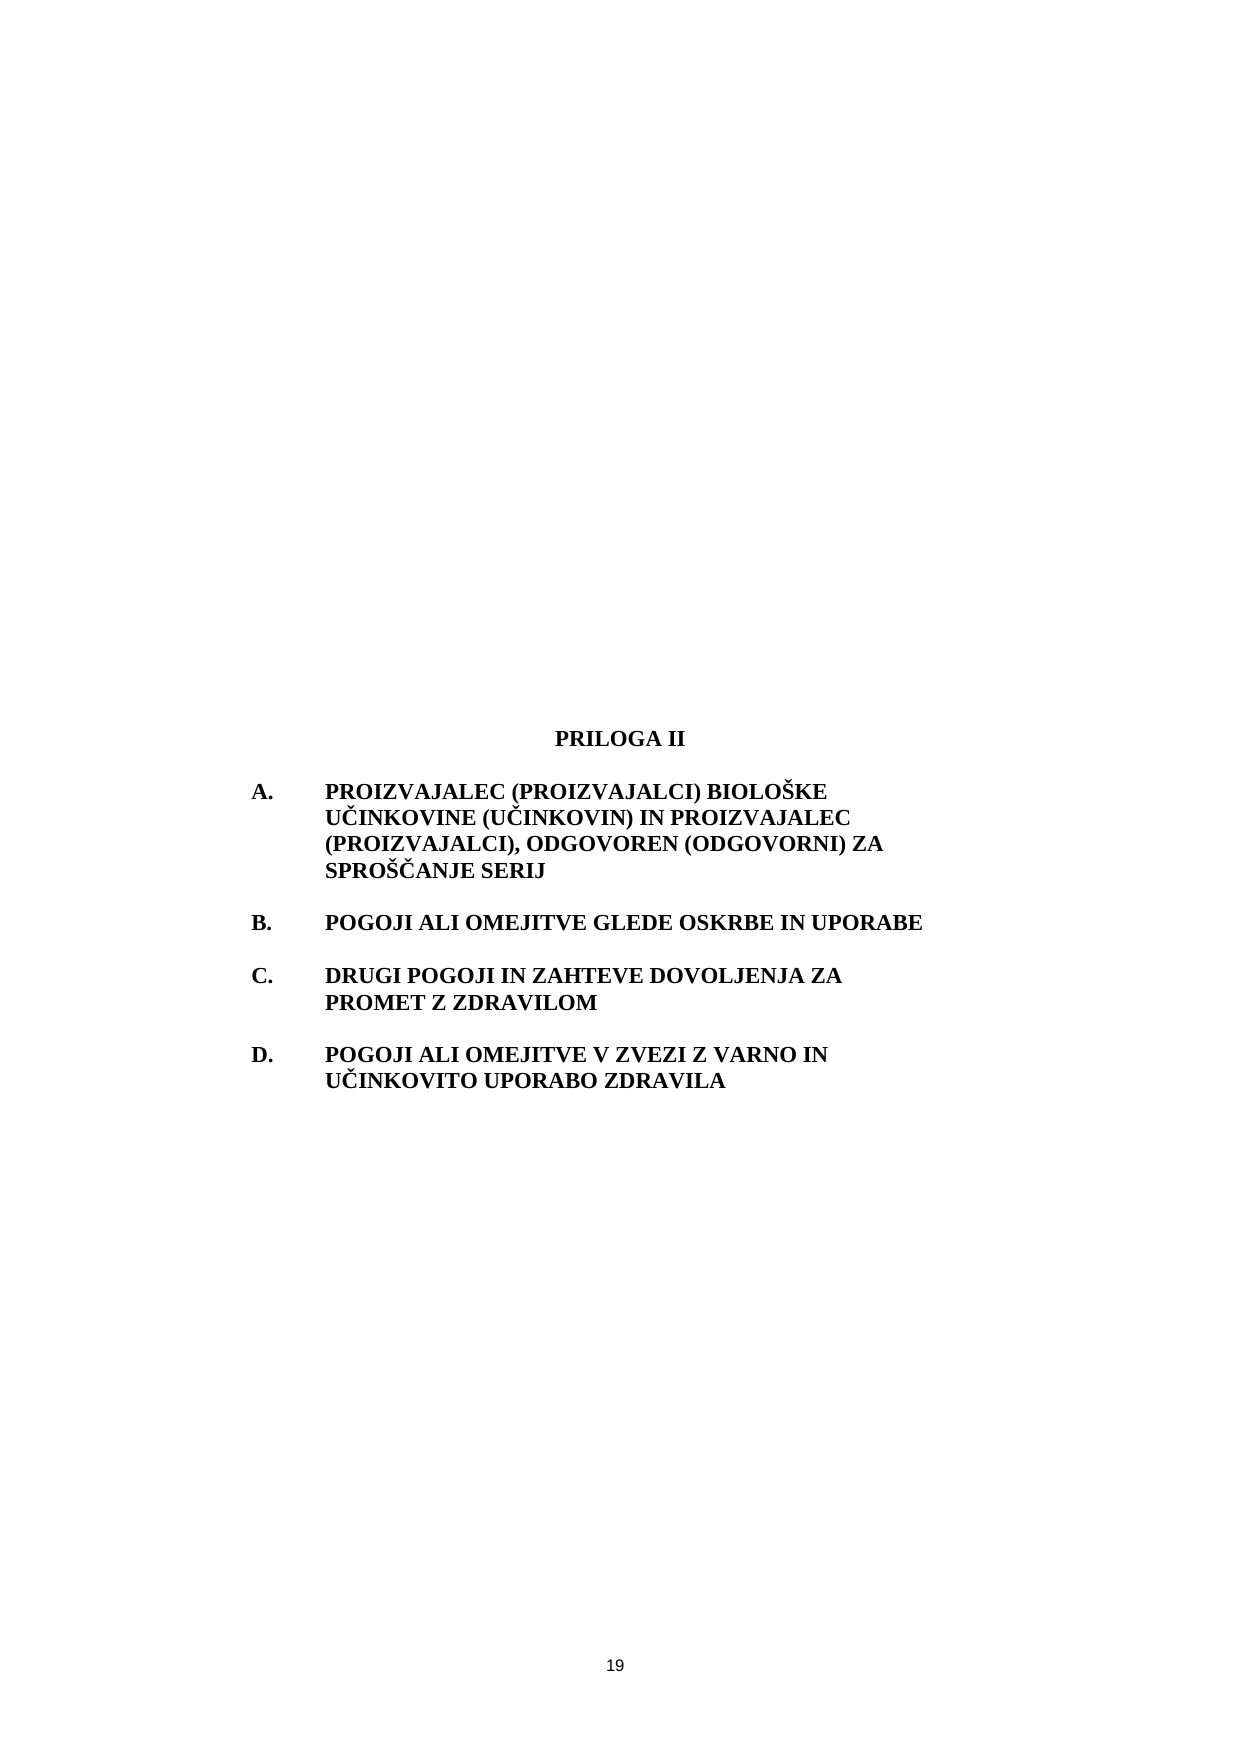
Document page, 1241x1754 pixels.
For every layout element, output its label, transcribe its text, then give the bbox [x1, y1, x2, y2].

text A. PROIZVAJALEC (PROIZVAJALCI) BIOLOŠKE UČINKOVINE (UČINKOVIN) IN PROIZVAJALEC (PROIZVAJALCI), ODGOVOREN (ODGOVORNI) ZA SPROŠČANJE SERIJ [251, 778, 945, 883]
text C. DRUGI POGOJI IN ZAHTEVE DOVOLJENJA ZA PROMET Z ZDRAVILOM [251, 962, 930, 1015]
text B. POGOJI ALI OMEJITVE GLEDE OSKRBE IN UPORABE [251, 909, 945, 936]
text PRILOGA II [148, 725, 1092, 751]
text D. POGOJI ALI OMEJITVE V ZVEZI Z VARNO IN UČINKOVITO UPORABO ZDRAVILA [251, 1041, 945, 1094]
